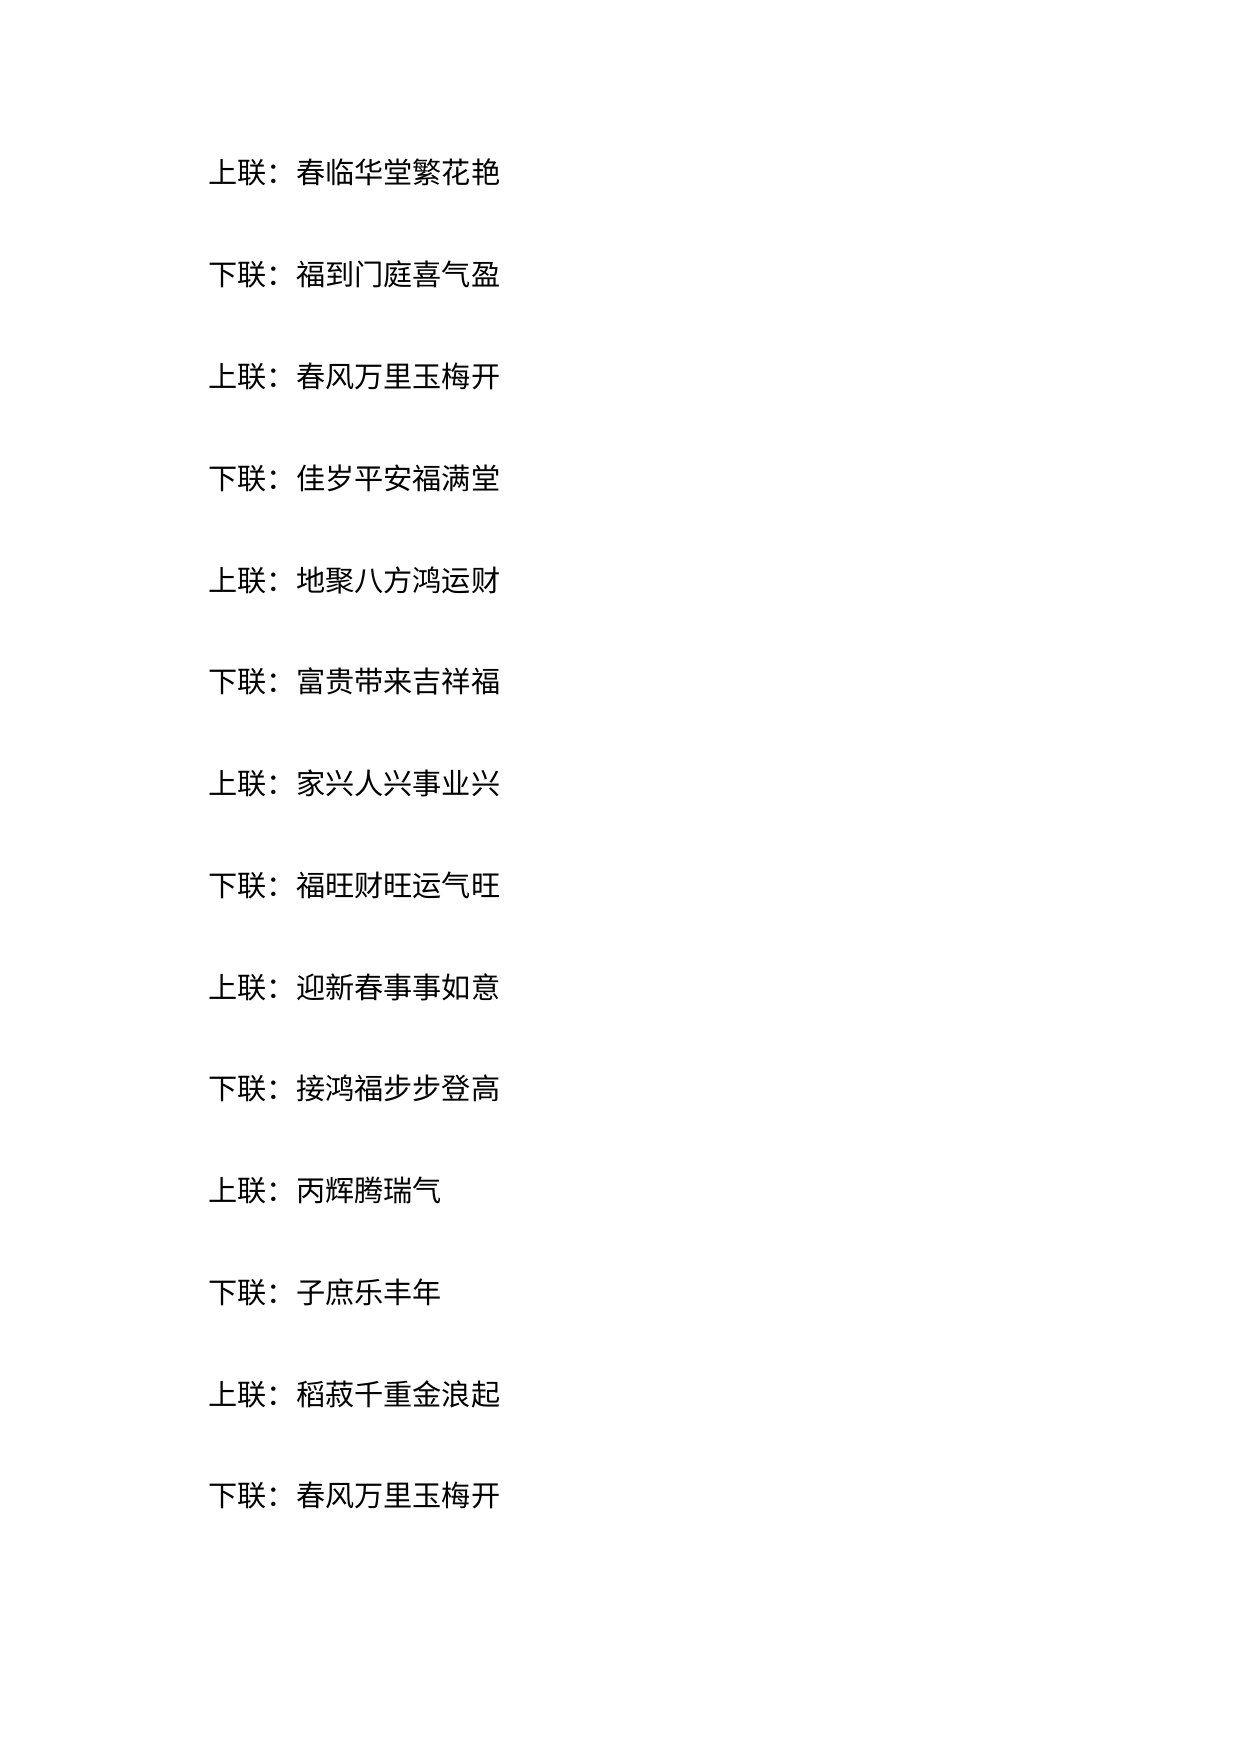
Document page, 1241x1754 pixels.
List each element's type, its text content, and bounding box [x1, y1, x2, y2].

text 下联：接鸿福步步登高 [150, 1066, 1090, 1108]
text 上联：迎新春事事如意 [150, 964, 1090, 1006]
text 下联：佳岁平安福满堂 [150, 455, 1090, 498]
text 下联：福旺财旺运气旺 [150, 862, 1090, 905]
text 上联：春风万里玉梅开 [150, 353, 1090, 396]
text 上联：家兴人兴事业兴 [150, 761, 1090, 803]
text 上联：春临华堂繁花艳 [150, 150, 1090, 192]
text 上联：丙辉腾瑞气 [150, 1168, 1090, 1210]
text 下联：春风万里玉梅开 [150, 1473, 1090, 1515]
text 下联：富贵带来吉祥福 [150, 659, 1090, 701]
text 上联：地聚八方鸿运财 [150, 557, 1090, 599]
text 下联：子庶乐丰年 [150, 1269, 1090, 1312]
text 下联：福到门庭喜气盈 [150, 252, 1090, 294]
text 上联：稻菽千重金浪起 [150, 1371, 1090, 1413]
